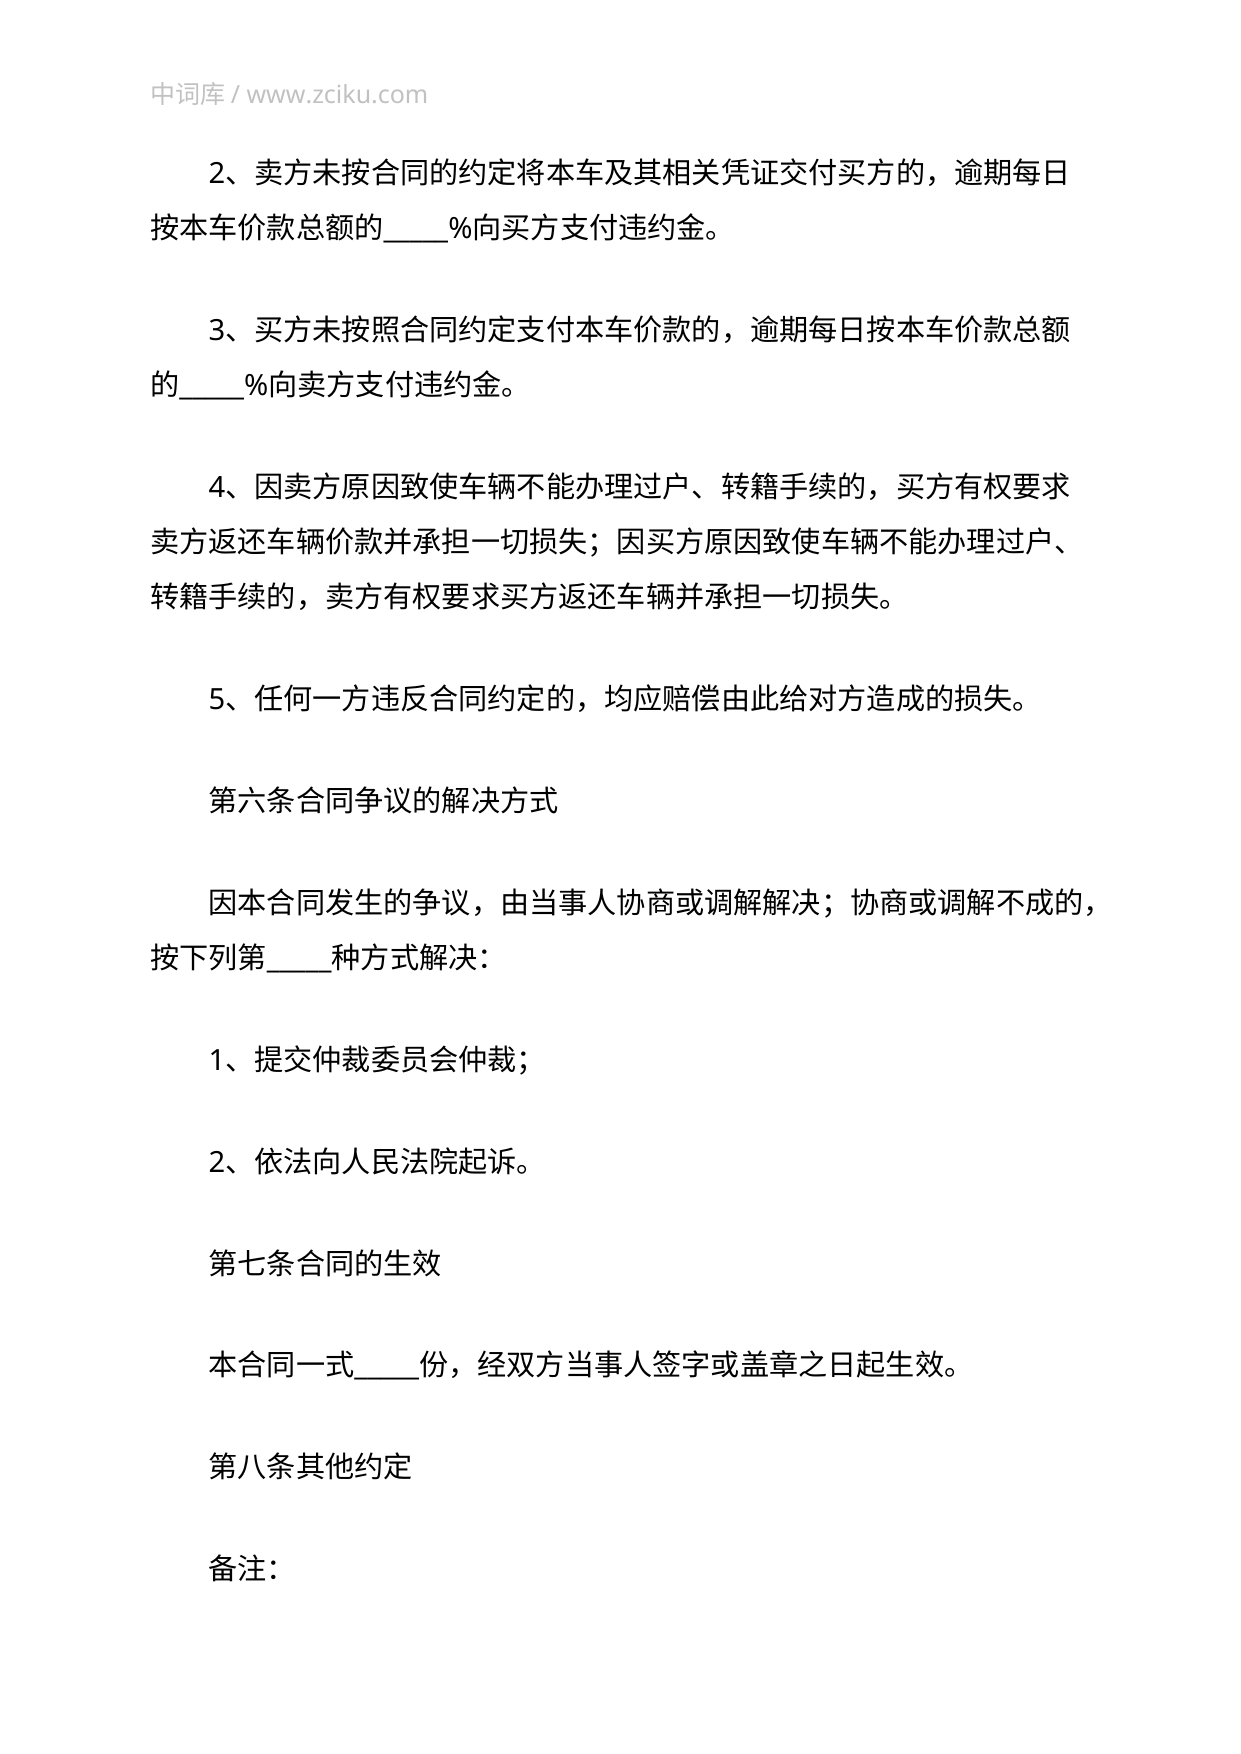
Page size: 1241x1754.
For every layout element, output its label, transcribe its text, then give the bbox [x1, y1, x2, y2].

text 2、依法向人民法院起诉。 [150, 1138, 1090, 1181]
text 备注： [150, 1546, 1090, 1588]
text 第六条合同争议的解决方式 [150, 778, 1090, 820]
text 4、因卖方原因致使车辆不能办理过户、转籍手续的，买方有权要求卖方返还车辆价款并承担一切损失；因买方原因致使车辆不能办理过户、转籍手续的，卖方有权要求买方返还车辆并承担一切损失。 [150, 464, 1090, 616]
text 第八条其他约定 [150, 1444, 1090, 1486]
text 3、买方未按照合同约定支付本车价款的，逾期每日按本车价款总额的_____%向卖方支付违约金。 [150, 307, 1090, 404]
text 因本合同发生的争议，由当事人协商或调解解决；协商或调解不成的，按下列第_____种方式解决： [150, 879, 1090, 977]
text 本合同一式_____份，经双方当事人签字或盖章之日起生效。 [150, 1342, 1090, 1384]
text 5、任何一方违反合同约定的，均应赔偿由此给对方造成的损失。 [150, 676, 1090, 718]
text 2、卖方未按合同的约定将本车及其相关凭证交付买方的，逾期每日按本车价款总额的_____%向买方支付违约金。 [150, 150, 1090, 247]
text 1、提交仲裁委员会仲裁； [150, 1036, 1090, 1079]
text 第七条合同的生效 [150, 1240, 1090, 1282]
